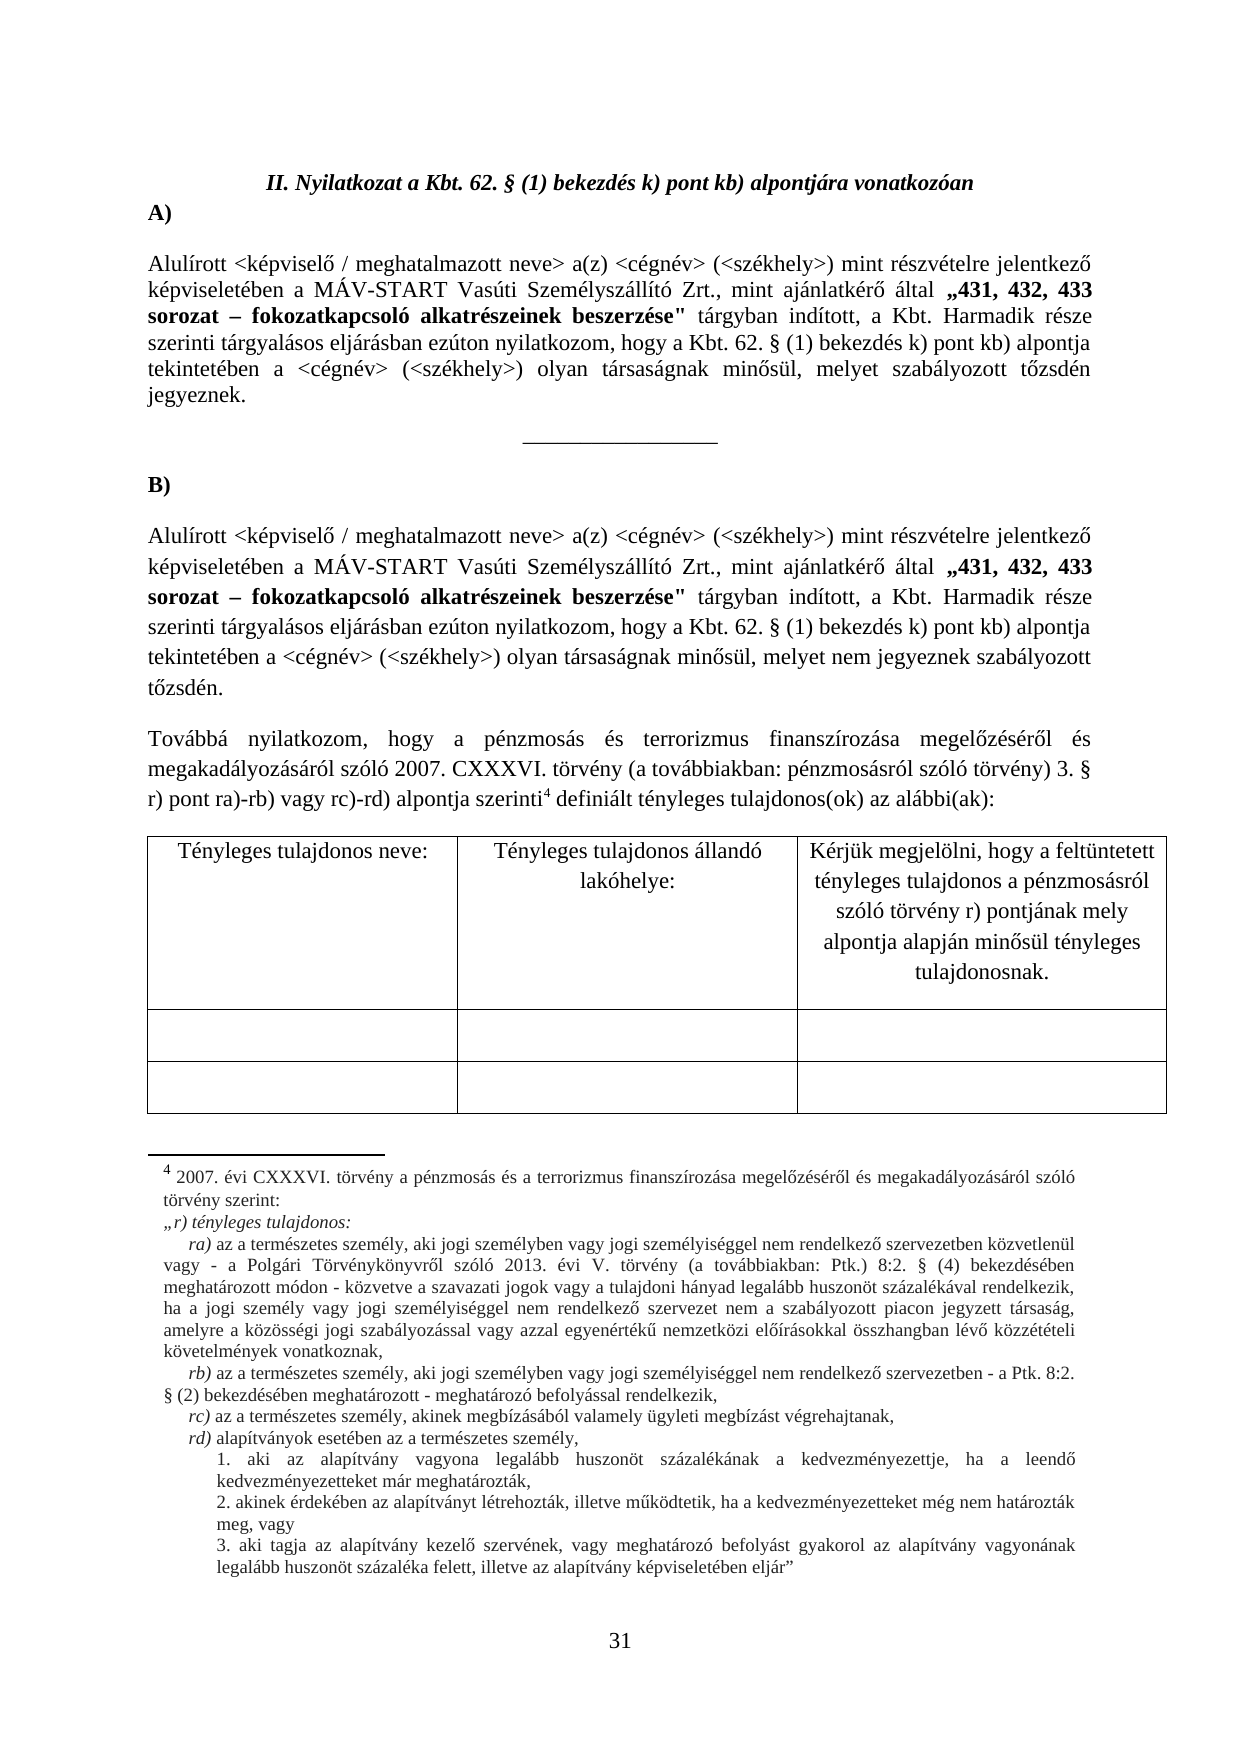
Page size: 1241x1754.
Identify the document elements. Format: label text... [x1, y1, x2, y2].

table_cell [798, 1062, 1166, 1113]
table_header Tényleges tulajdonos állandó lakóhelye: [458, 837, 797, 1009]
text B) [148, 471, 1092, 498]
table_cell [458, 1062, 797, 1113]
text Alulírott <képviselő / meghatalmazott neve> a(z) <cégnév> (<székhely>) mint részvételre jelentkező képviseletében a MÁV-START Vasúti Személyszállító Zrt., mint ajánlatkérő által „431, 432, 433 sorozat – fokozatkapcsoló alkatrészeinek beszerzése" tárgyban indított, a Kbt. Harmadik része szerinti tárgyalásos eljárásban ezúton nyilatkozom, hogy a Kbt. 62. § (1) bekezdés k) pont kb) alpontja tekintetében a <cégnév> (<székhely>) olyan társaságnak minősül, melyet szabályozott tőzsdén jegyeznek. [148, 250, 1092, 408]
subtitle II. Nyilatkozat a Kbt. 62. § (1) bekezdés k) pont kb) alpontjára vonatkozóan [148, 168, 1092, 195]
table_cell [458, 1010, 797, 1061]
text _________________ [148, 420, 1092, 447]
table_header Tényleges tulajdonos neve: [148, 837, 457, 1009]
text Továbbá nyilatkozom, hogy a pénzmosás és terrorizmus finanszírozása megelőzéséről és megakadályozásáról szóló 2007. CXXXVI. törvény (a továbbiakban: pénzmosásról szóló törvény) 3. § r) pont ra)-rb) vagy rc)-rd) alpontja szerinti definiált tényleges tulajdonos(ok) az alábbi(ak): [148, 724, 1092, 811]
table_header Kérjük megjelölni, hogy a feltüntetett tényleges tulajdonos a pénzmosásról szóló törvény r) pontjának mely alpontja alapján minősül tényleges tulajdonosnak. [798, 837, 1166, 1009]
text A) [148, 199, 1092, 225]
table_cell [798, 1010, 1166, 1061]
table_cell [148, 1062, 457, 1113]
table_cell [148, 1010, 457, 1061]
text Alulírott <képviselő / meghatalmazott neve> a(z) <cégnév> (<székhely>) mint részvételre jelentkező képviseletében a MÁV-START Vasúti Személyszállító Zrt., mint ajánlatkérő által „431, 432, 433 sorozat – fokozatkapcsoló alkatrészeinek beszerzése" tárgyban indított, a Kbt. Harmadik része szerinti tárgyalásos eljárásban ezúton nyilatkozom, hogy a Kbt. 62. § (1) bekezdés k) pont kb) alpontja tekintetében a <cégnév> (<székhely>) olyan társaságnak minősül, melyet nem jegyeznek szabályozott tőzsdén. [148, 522, 1092, 700]
